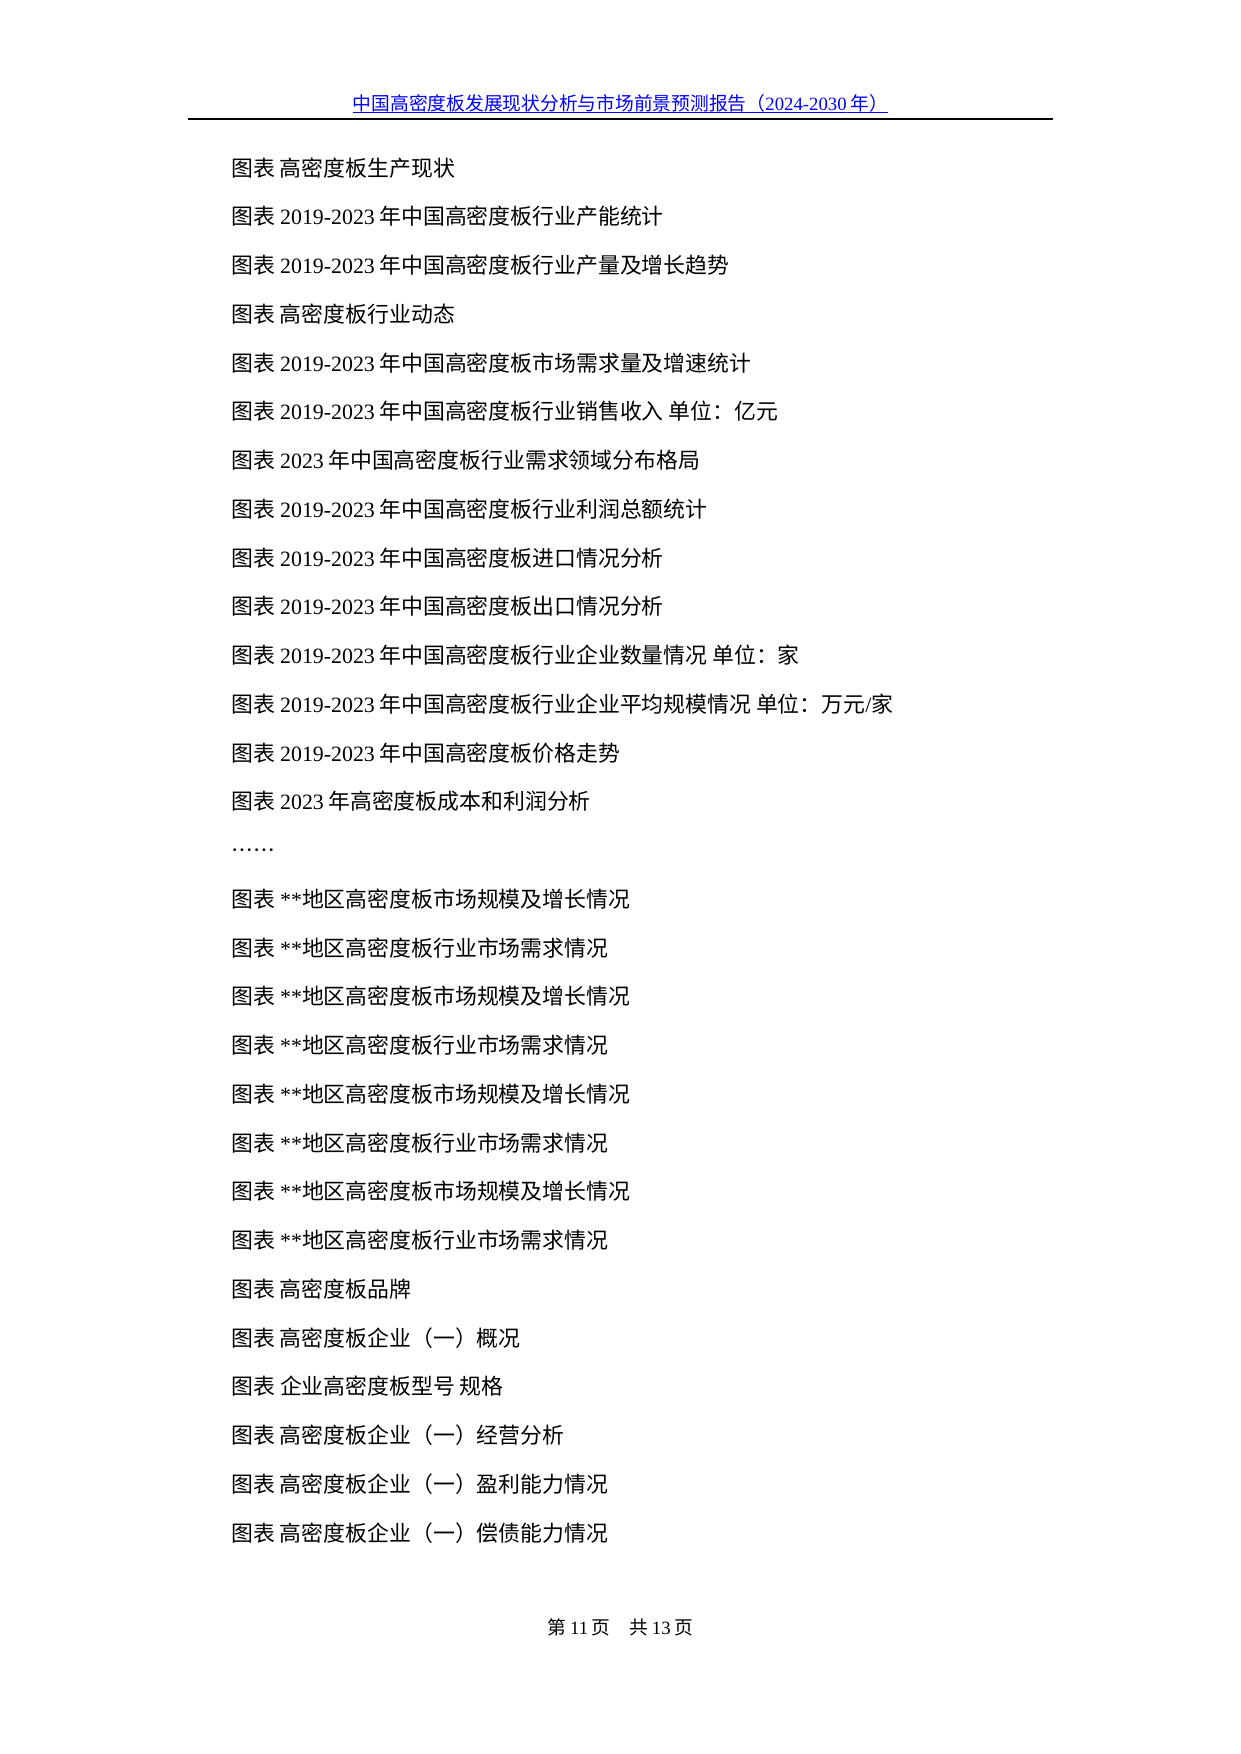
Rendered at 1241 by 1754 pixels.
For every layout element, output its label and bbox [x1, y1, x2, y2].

text [187, 150, 1053, 1548]
